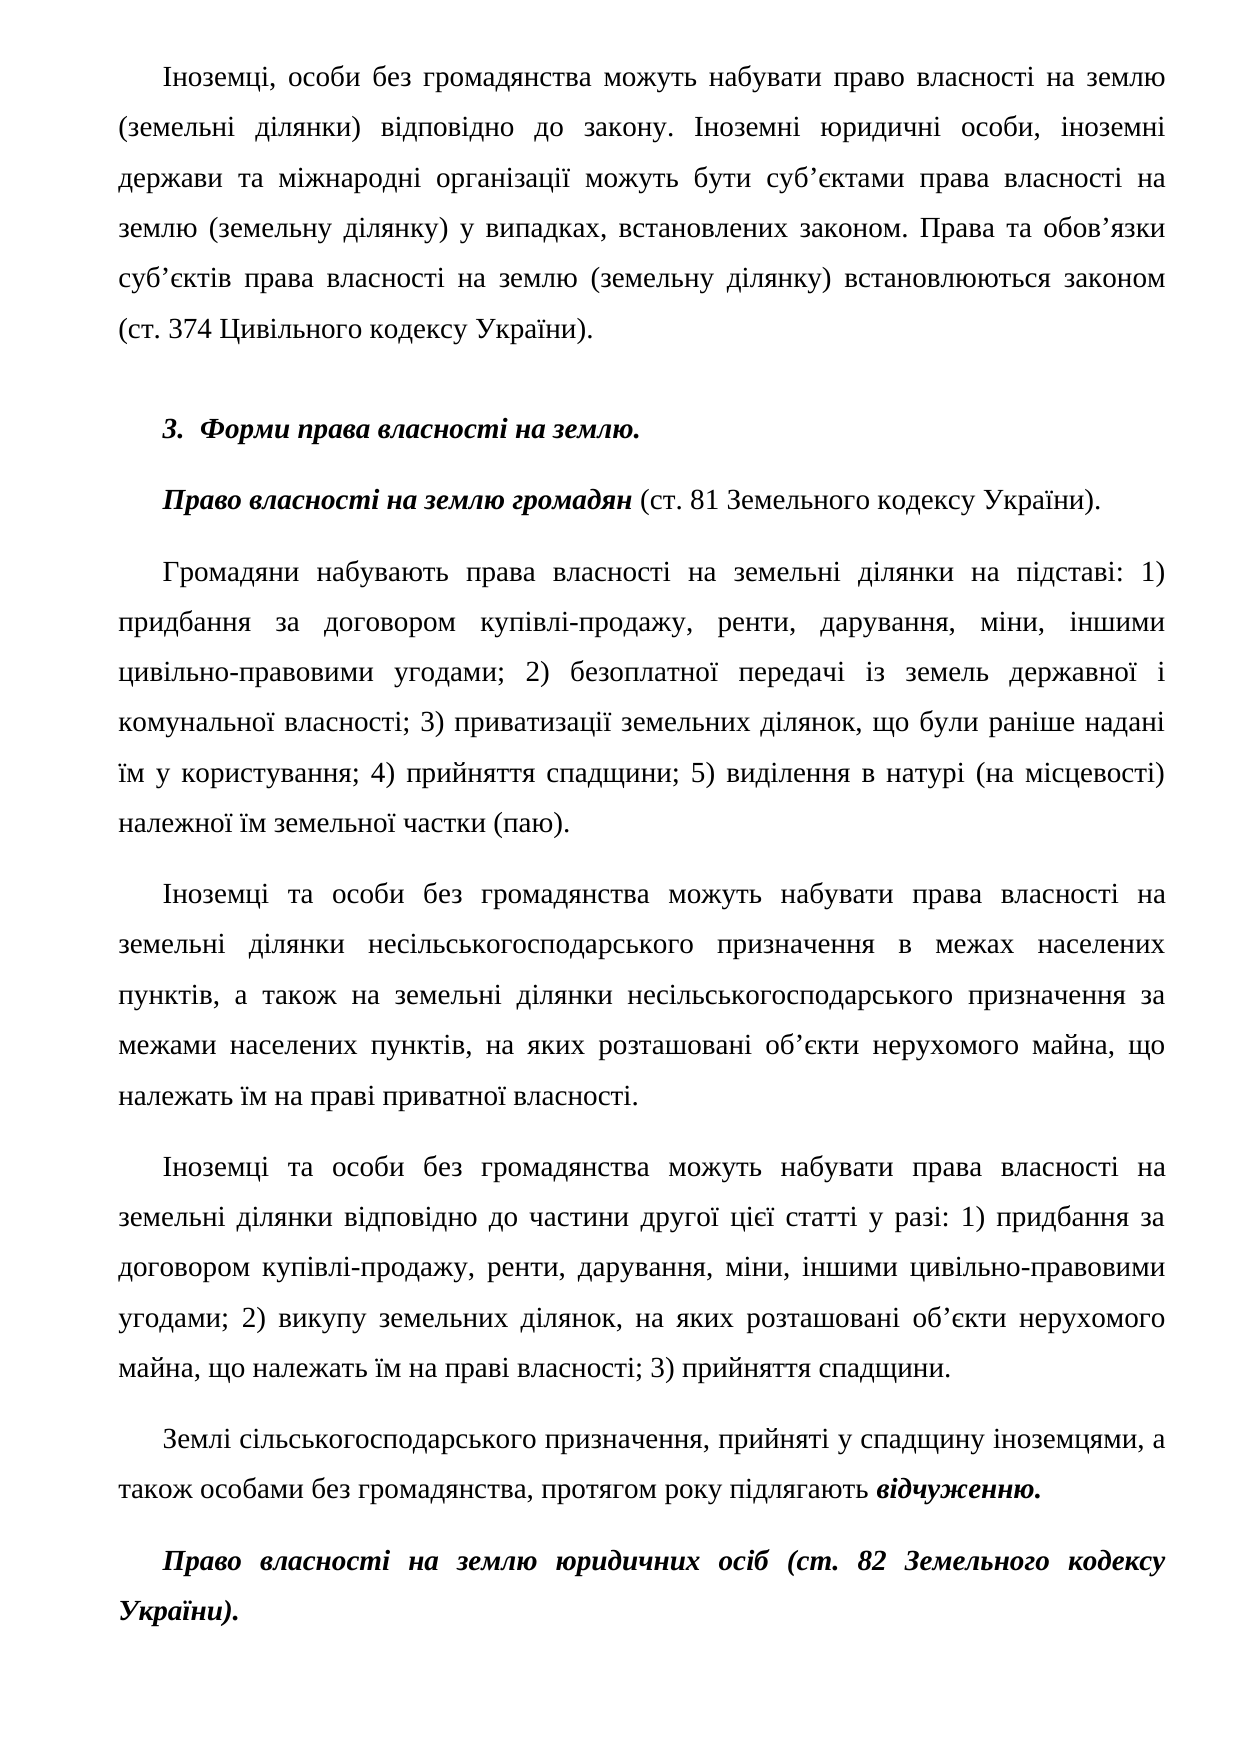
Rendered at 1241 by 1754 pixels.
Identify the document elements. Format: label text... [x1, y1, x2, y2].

list Іноземці, особи без громадянства можуть набувати право власності на землю (земельні ділянки) відповідно до закону. Іноземні юридичні особи, іноземні держави та міжнародні організації можуть бути суб’єктами права власності на землю (земельну ділянку) у випадках, встановлених законом. Права та обов’язки суб’єктів права власності на землю (земельну ділянку) встановлюються законом (ст. 374 Цивільного кодексу України). [118, 59, 1167, 344]
text Іноземці та особи без громадянства можуть набувати права власності на земельні ділянки несільськогосподарського призначення в межах населених пунктів, а також на земельні ділянки несільськогосподарського призначення за межами населених пунктів, на яких розташовані об’єкти нерухомого майна, що належать їм на праві приватної власності. [118, 876, 1167, 1111]
text Землі сільськогосподарського призначення, прийняті у спадщину іноземцями, а також особами без громадянства, протягом року підлягають відчуженню. [118, 1421, 1167, 1505]
text Громадяни набувають права власності на земельні ділянки на підставі: 1) придбання за договором купівлі-продажу, ренти, дарування, міни, іншими цивільно-правовими угодами; 2) безоплатної передачі із земель державної і комунальної власності; 3) приватизації земельних ділянок, що були раніше надані їм у користування; 4) прийняття спадщини; 5) виділення в натурі (на місцевості) належної їм земельної частки (паю). [118, 554, 1167, 839]
text Іноземці та особи без громадянства можуть набувати права власності на земельні ділянки відповідно до частини другої цієї статті у разі: 1) придбання за договором купівлі-продажу, ренти, дарування, міни, іншими цивільно-правовими угодами; 2) викупу земельних ділянок, на яких розташовані об’єкти нерухомого майна, що належать їм на праві власності; 3) прийняття спадщини. [118, 1149, 1167, 1383]
list Форми права власності на землю. [162, 411, 1167, 445]
text Право власності на землю юридичних осіб (ст. 82 Земельного кодексу України). [118, 1543, 1167, 1626]
text Право власності на землю громадян (ст. 81 Земельного кодексу України). [118, 482, 1167, 516]
